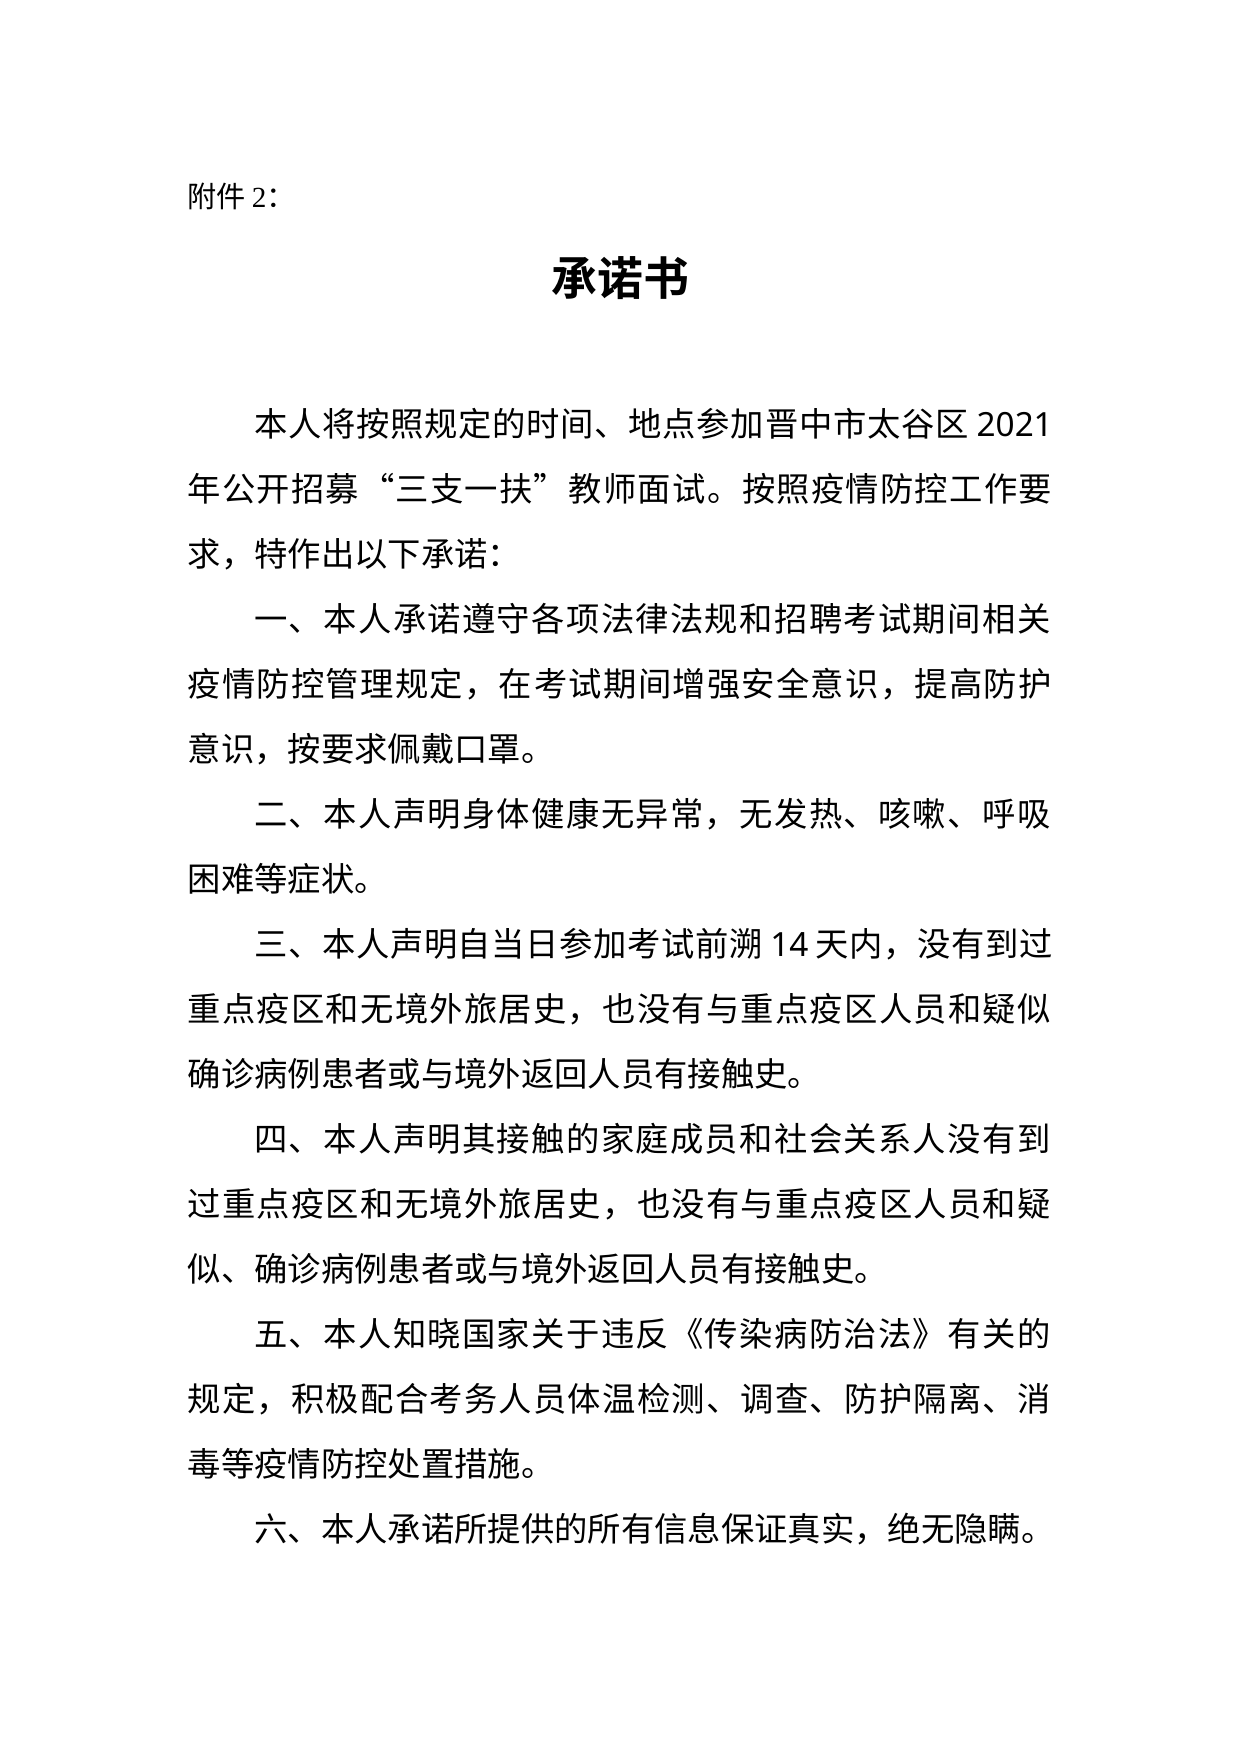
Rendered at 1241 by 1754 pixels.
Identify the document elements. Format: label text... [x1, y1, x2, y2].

text 本人将按照规定的时间、地点参加晋中市太谷区2021年公开招募“三支一扶”教师面试。按照疫情防控工作要求，特作出以下承诺： [187, 389, 1053, 584]
text 附件2： [187, 162, 1053, 227]
text 一、本人承诺遵守各项法律法规和招聘考试期间相关疫情防控管理规定，在考试期间增强安全意识，提高防护意识，按要求佩戴口罩。 [187, 584, 1053, 779]
text 三、本人声明自当日参加考试前溯14天内，没有到过重点疫区和无境外旅居史，也没有与重点疫区人员和疑似、确诊病例患者或与境外返回人员有接触史。 [187, 909, 1053, 1104]
text 承诺书 [187, 227, 1053, 324]
text 四、本人声明其接触的家庭成员和社会关系人没有到过重点疫区和无境外旅居史，也没有与重点疫区人员和疑似、确诊病例患者或与境外返回人员有接触史。 [187, 1104, 1053, 1299]
text 二、本人声明身体健康无异常，无发热、咳嗽、呼吸困难等症状。 [187, 779, 1053, 909]
text 六、本人承诺所提供的所有信息保证真实，绝无隐瞒。 [187, 1494, 1053, 1559]
text 五、本人知晓国家关于违反《传染病防治法》有关的规定，积极配合考务人员体温检测、调查、防护隔离、消毒等疫情防控处置措施。 [187, 1299, 1053, 1494]
